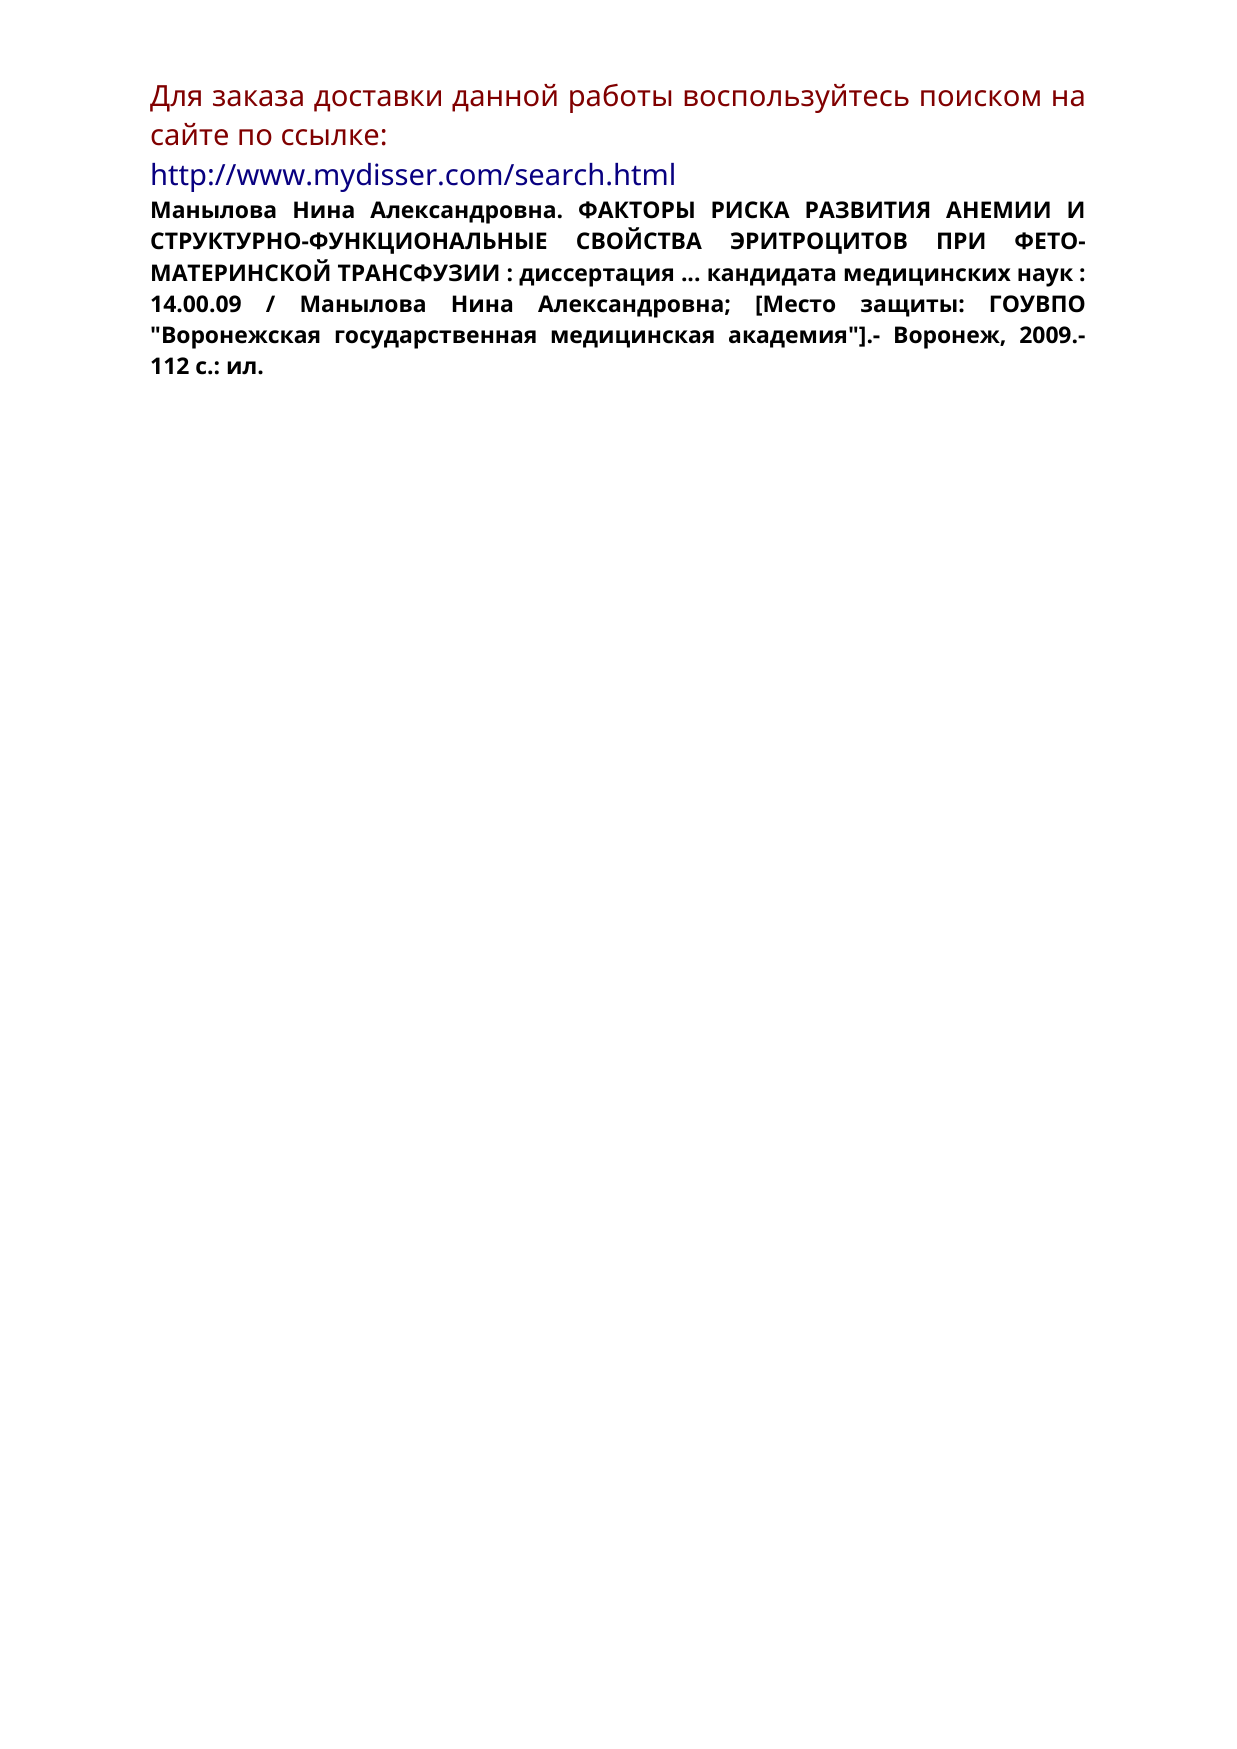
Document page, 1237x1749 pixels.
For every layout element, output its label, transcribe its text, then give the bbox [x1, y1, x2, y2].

text Манылова Нина Александровна. ФАКТОРЫ РИСКА РАЗВИТИЯ АНЕМИИ И СТРУКТУРНО-ФУНКЦИОНАЛЬНЫЕ СВОЙСТВА ЭРИТРОЦИТОВ ПРИ ФЕТО-МАТЕРИНСКОЙ ТРАНСФУЗИИ : диссертация ... кандидата медицинских наук : 14.00.09 / Манылова Нина Александровна; [Место защиты: ГОУВПО "Воронежская государственная медицинская академия"].- Воронеж, 2009.- 112 с.: ил. [150, 194, 1086, 382]
